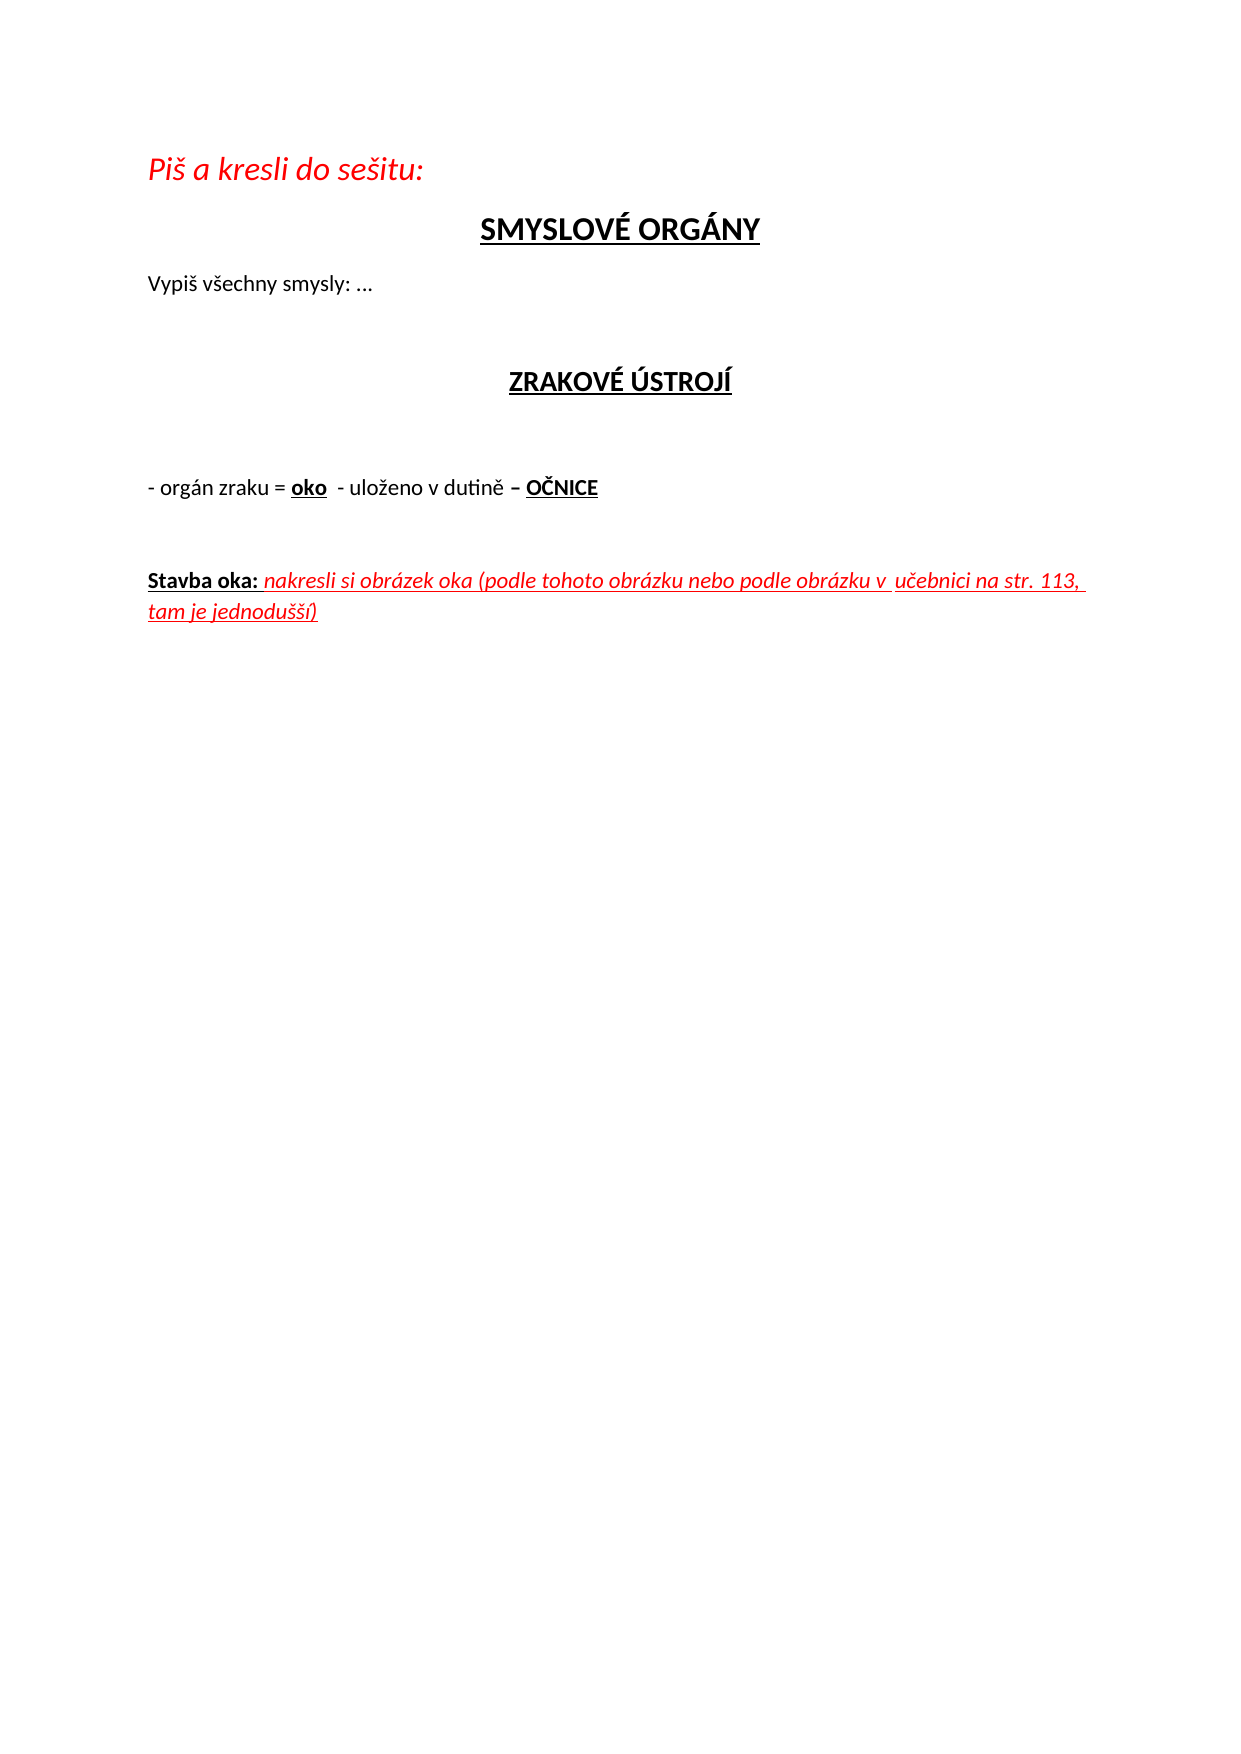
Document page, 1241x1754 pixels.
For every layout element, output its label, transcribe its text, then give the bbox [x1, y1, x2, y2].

text Stavba oka: nakresli si obrázek oka (podle tohoto obrázku nebo podle obrázku v učebnici na str. 113, tam je jednodušší) [148, 567, 1093, 625]
text Vypiš všechny smysly: ... [148, 269, 1093, 297]
text SMYSLOVÉ ORGÁNY [148, 208, 1093, 249]
text - orgán zraku = oko - uloženo v dutině – OČNICE [148, 473, 1093, 501]
text Piš a kresli do sešitu: [148, 148, 1093, 188]
text ZRAKOVÉ ÚSTROJÍ [148, 363, 1093, 398]
